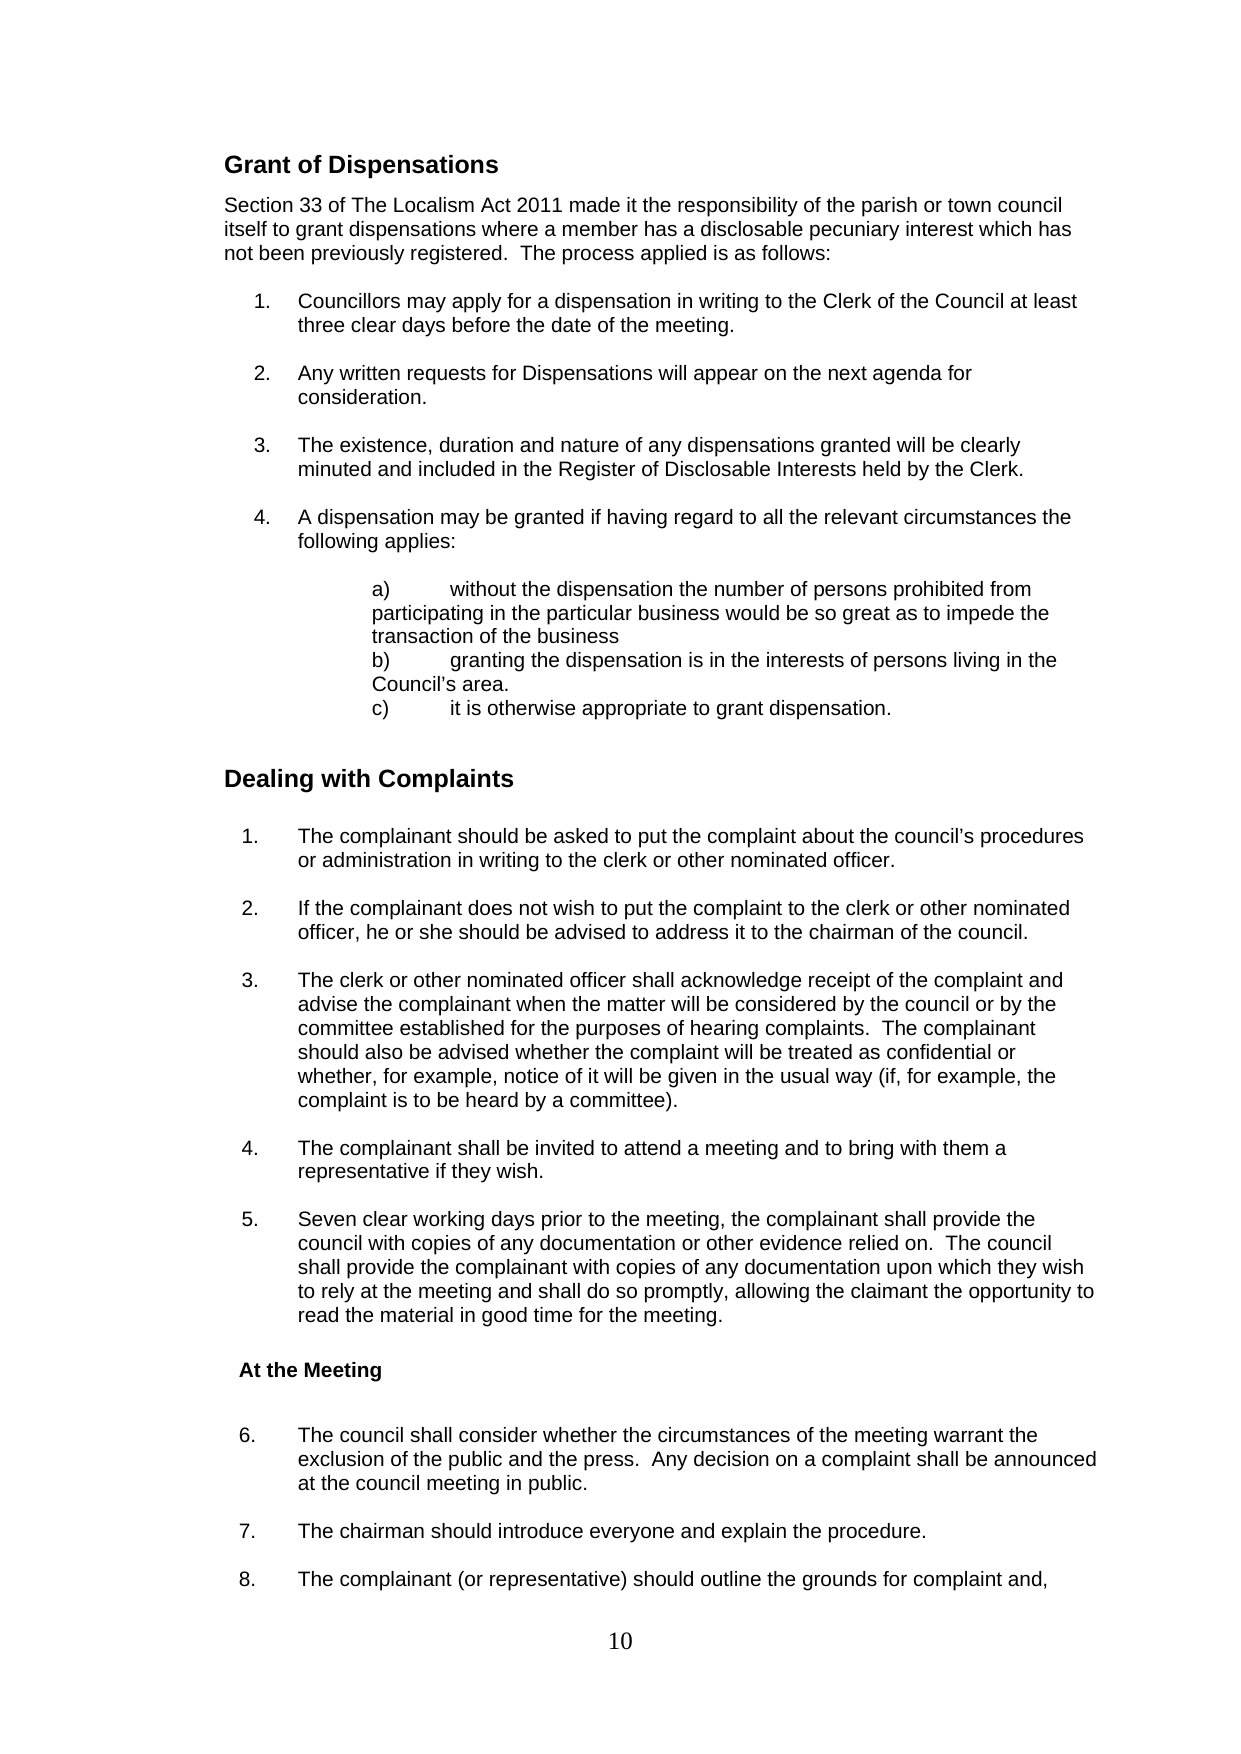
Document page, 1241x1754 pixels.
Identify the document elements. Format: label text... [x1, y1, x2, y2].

list The complainant should be asked to put the complaint about the council’s procedures or administration in writing to the clerk or other nominated officer. [241, 824, 1099, 872]
list The existence, duration and nature of any dispensations granted will be clearly minuted and included in the Register of Disclosable Interests held by the Clerk. [253, 433, 1090, 481]
list The chairman should introduce everyone and explain the procedure. [239, 1519, 1099, 1543]
list it is otherwise appropriate to grant dispensation. [372, 696, 1090, 720]
list The clerk or other nominated officer shall acknowledge receipt of the complaint and advise the complainant when the matter will be considered by the council or by the committee established for the purposes of hearing complaints. The complainant should also be advised whether the complaint will be treated as confidential or whether, for example, notice of it will be given in the usual way (if, for example, the complaint is to be heard by a committee). [241, 968, 1099, 1111]
list Councillors may apply for a dispensation in writing to the Clerk of the Council at least three clear days before the date of the meeting. [253, 289, 1090, 337]
text Grant of Dispensations [224, 150, 1090, 179]
list The council shall consider whether the circumstances of the meeting warrant the exclusion of the public and the press. Any decision on a complaint shall be announced at the council meeting in public. [239, 1423, 1099, 1495]
list Seven clear working days prior to the meeting, the complainant shall provide the council with copies of any documentation or other evidence relied on. The council shall provide the complainant with copies of any documentation upon which they wish to rely at the meeting and shall do so promptly, allowing the claimant the opportunity to read the material in good time for the meeting. [241, 1207, 1099, 1327]
text Dealing with Complaints [94, 758, 1099, 795]
list A dispensation may be granted if having regard to all the relevant circumstances the following applies: [253, 504, 1090, 552]
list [239, 1567, 1099, 1591]
list granting the dispensation is in the interests of persons living in the Council’s area. [372, 648, 1090, 696]
list If the complainant does not wish to put the complaint to the clerk or other nominated officer, he or she should be advised to address it to the chairman of the council. [241, 896, 1099, 944]
list Any written requests for Dispensations will appear on the next agenda for consideration. [253, 361, 1090, 409]
list The complainant shall be invited to attend a meeting and to bring with them a representative if they wish. [241, 1135, 1099, 1183]
subtitle At the Meeting [239, 1348, 1099, 1385]
text Section 33 of The Localism Act 2011 made it the responsibility of the parish or town council itself to grant dispensations where a member has a disclosable pecuniary interest which has not been previously registered. The process applied is as follows: [224, 193, 1090, 265]
list without the dispensation the number of persons prohibited from participating in the particular business would be so great as to impede the transaction of the business [372, 576, 1090, 648]
